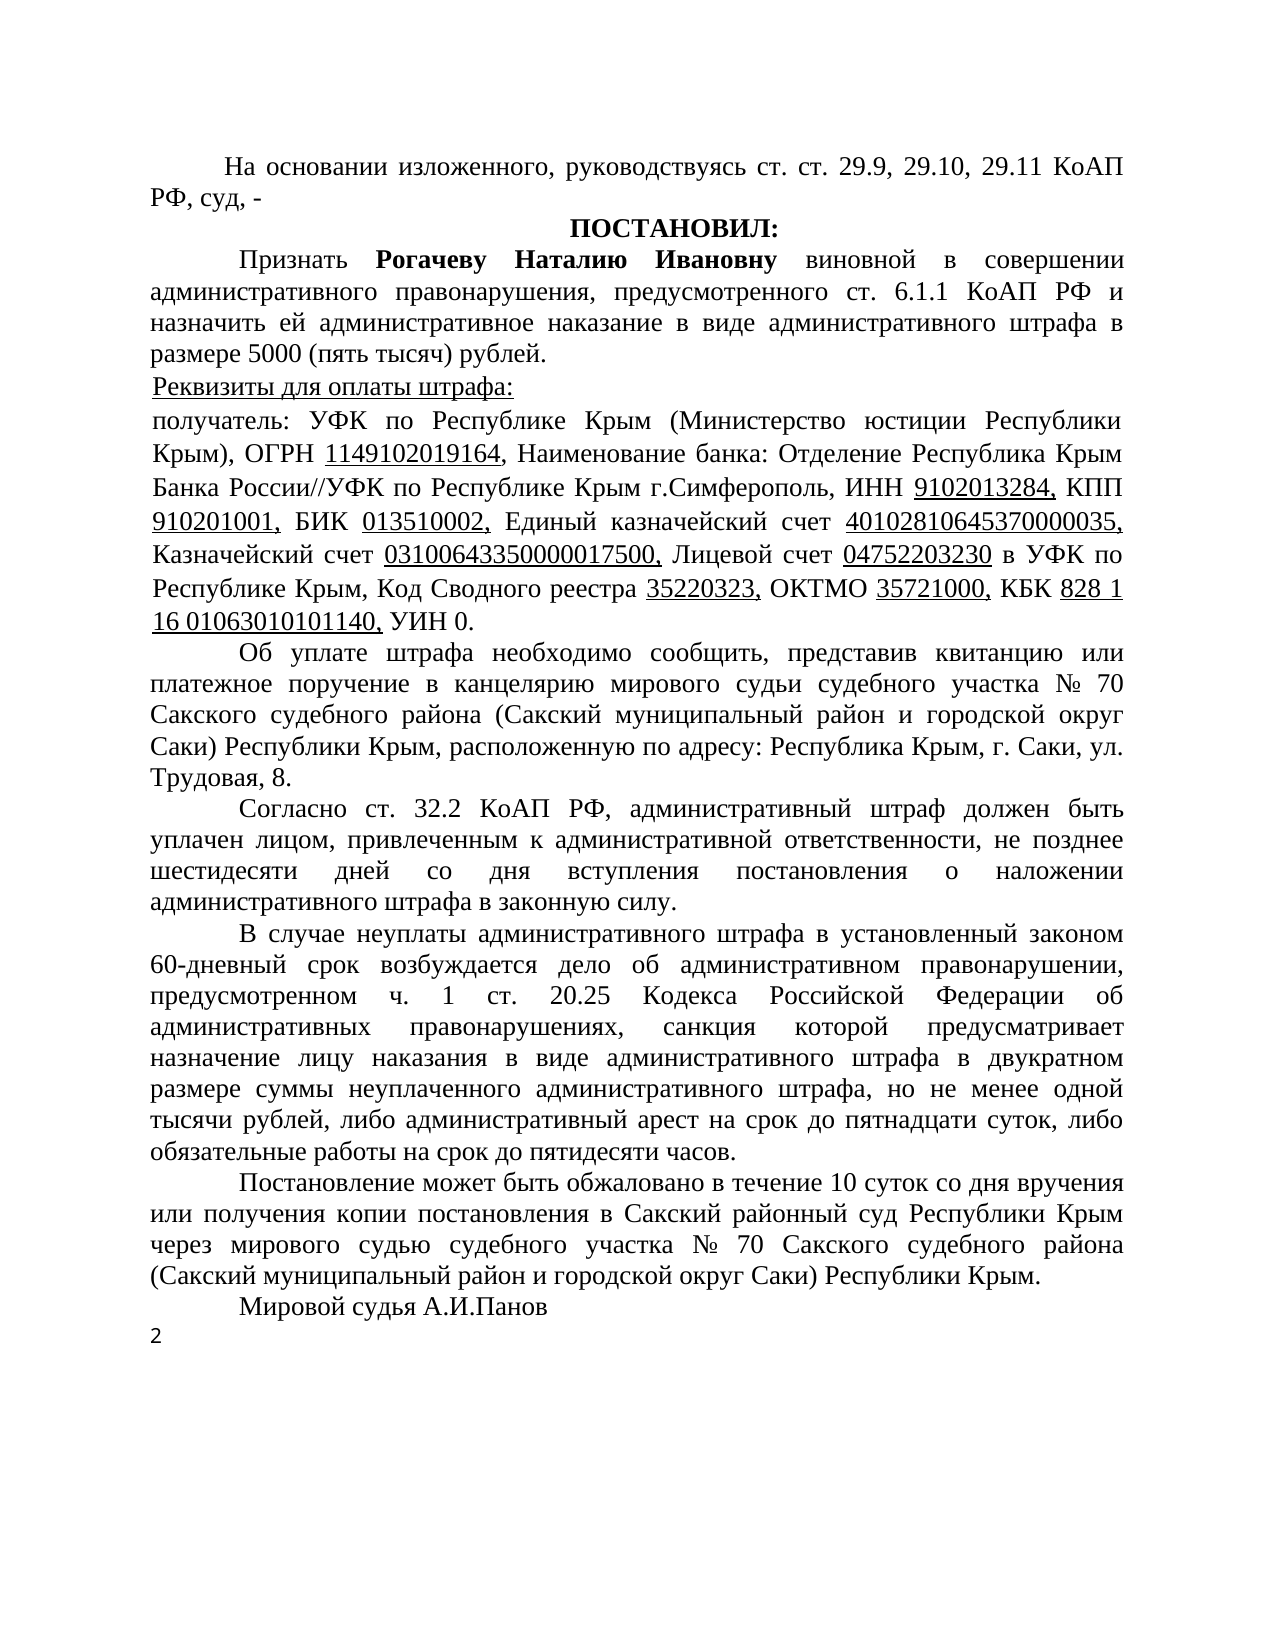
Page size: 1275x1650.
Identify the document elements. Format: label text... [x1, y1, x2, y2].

text Согласно ст. 32.2 КоАП РФ, административный штраф должен быть уплачен лицом, привлеченным к административной ответственности, не позднее шестидесяти дней со дня вступления постановления о наложении административного штрафа в законную силу. [150, 792, 1125, 917]
text Постановление может быть обжаловано в течение 10 суток со дня вручения или получения копии постановления в Сакский районный суд Республики Крым через мирового судью судебного участка № 70 Сакского судебного района (Сакский муниципальный район и городской округ Саки) Республики Крым. [150, 1166, 1125, 1290]
text 2 [150, 1322, 1125, 1350]
text Об уплате штрафа необходимо сообщить, представив квитанцию или платежное поручение в канцелярию мирового судьи судебного участка № 70 Сакского судебного района (Сакский муниципальный район и городской округ Саки) Республики Крым, расположенную по адресу: Республика Крым, г. Саки, ул. Трудовая, 8. [150, 636, 1125, 792]
text Признать Рогачеву Наталию Ивановну виновной в совершении административного правонарушения, предусмотренного ст. 6.1.1 КоАП РФ и назначить ей административное наказание в виде административного штрафа в размере 5000 (пять тысяч) рублей. [150, 243, 1125, 368]
text В случае неуплаты административного штрафа в установленный законом 60-дневный срок возбуждается дело об административном правонарушении, предусмотренном ч. 1 ст. 20.25 Кодекса Российской Федерации об административных правонарушениях, санкция которой предусматривает назначение лицу наказания в виде административного штрафа в двукратном размере суммы неуплаченного административного штрафа, но не менее одной тысячи рублей, либо административный арест на срок до пятнадцати суток, либо обязательные работы на срок до пятидесяти часов. [150, 917, 1125, 1166]
text ПОСТАНОВИЛ: [150, 212, 1125, 243]
text На основании изложенного, руководствуясь ст. ст. 29.9, 29.10, 29.11 КоАП РФ, суд, - [150, 150, 1125, 212]
text получатель: УФК по Республике Крым (Министерство юстиции Республики Крым), ОГРН 1149102019164, Наименование банка: Отделение Республика Крым Банка России//УФК по Республике Крым г.Симферополь, ИНН 9102013284, КПП 910201001, БИК 013510002, Единый казначейский счет 40102810645370000035, Казначейский счет 03100643350000017500, Лицевой счет 04752203230 в УФК по Республике Крым, Код Сводного реестра 35220323, ОКТМО 35721000, КБК 828 1 16 01063010101140, УИН 0. [152, 402, 1123, 636]
text Реквизиты для оплаты штрафа: [152, 368, 1125, 402]
text Мировой судья А.И.Панов [150, 1290, 1125, 1322]
